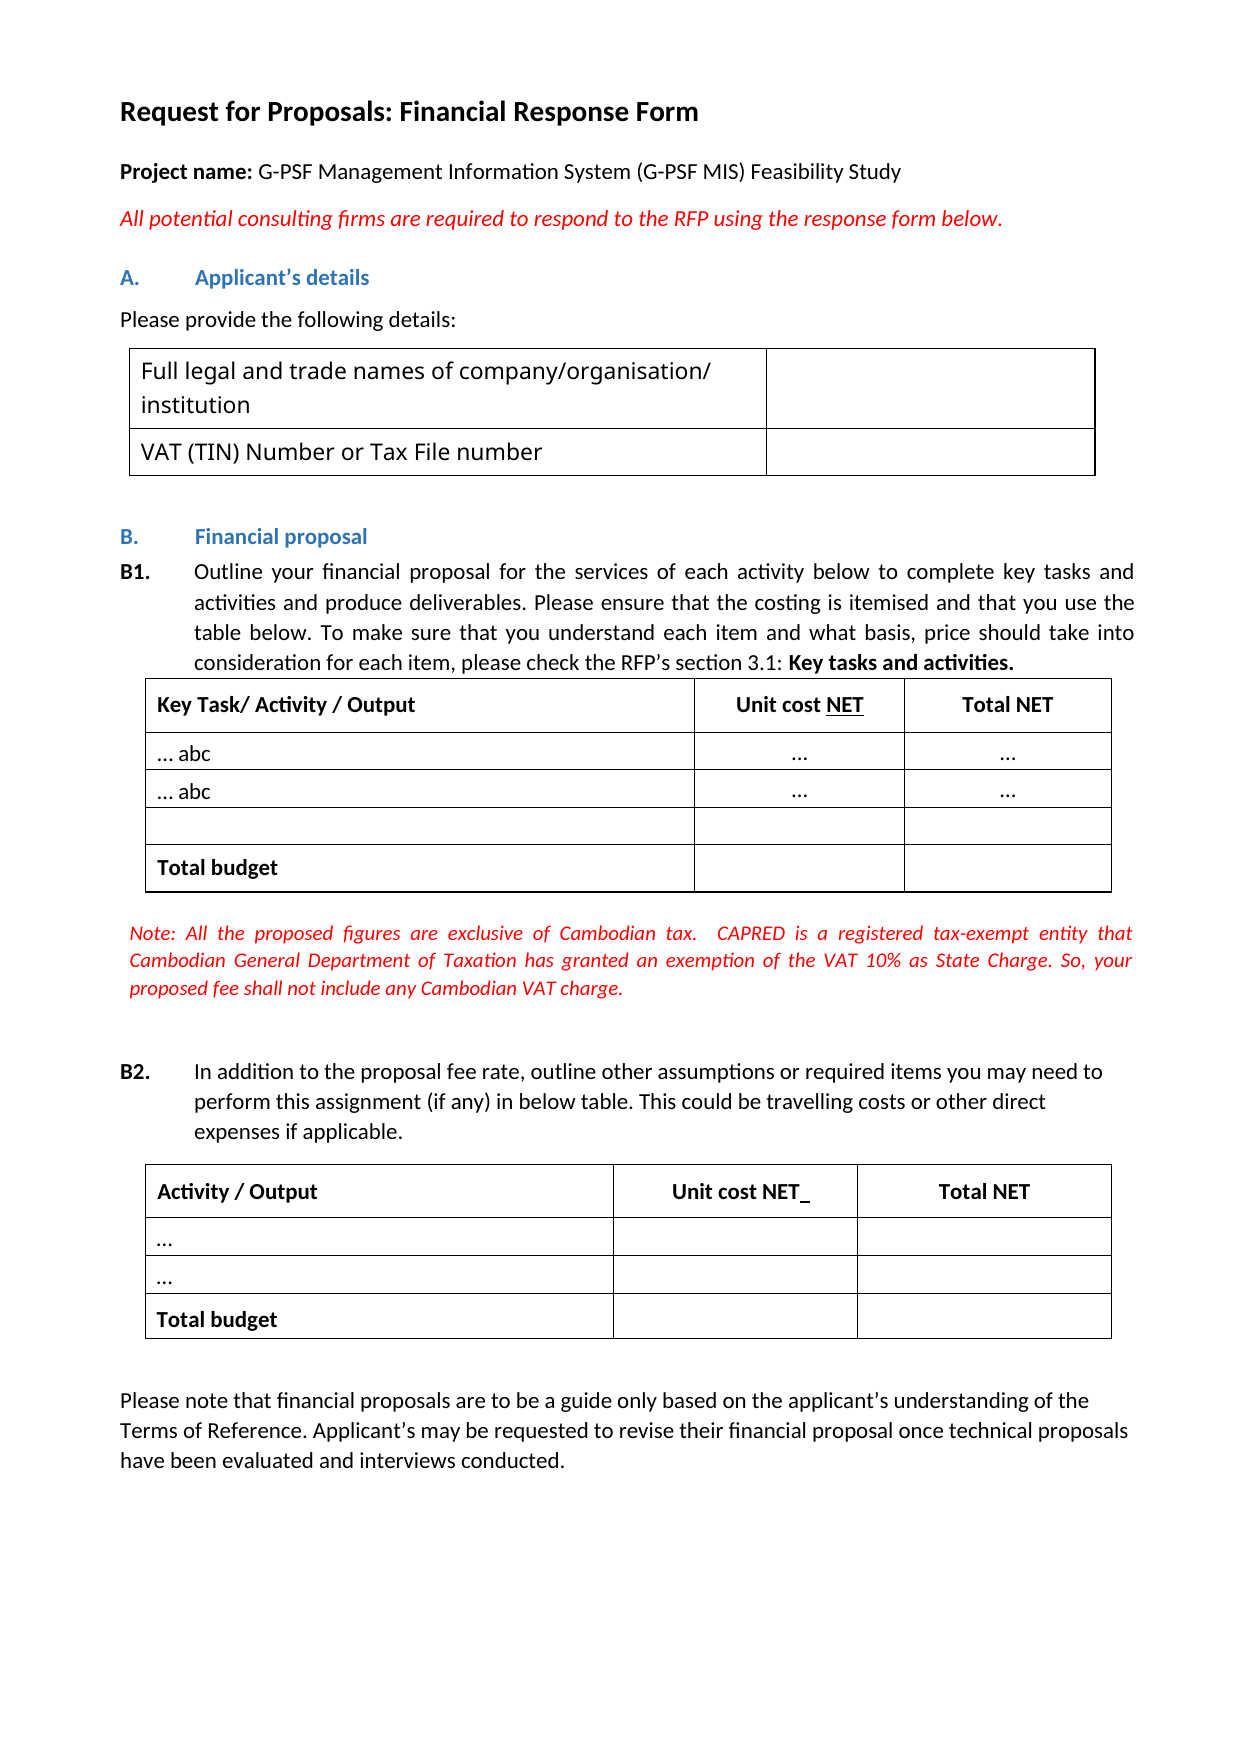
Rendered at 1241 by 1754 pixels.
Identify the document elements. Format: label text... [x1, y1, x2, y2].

table_cell [614, 1256, 857, 1293]
text Request for Proposals: Financial Response Form [120, 98, 1137, 128]
list Financial proposal [120, 518, 1137, 551]
table_cell [905, 845, 1111, 891]
text B2. In addition to the proposal fee rate, outline other assumptions or required items you may need to perform this assignment (if any) in below table. This could be travelling costs or other direct expenses if applicable. [120, 1057, 1137, 1145]
table_cell … [146, 1256, 613, 1293]
list Applicant’s details [120, 259, 1137, 292]
table_header Activity / Output [146, 1165, 613, 1217]
table_cell [614, 1294, 857, 1338]
table_cell [905, 808, 1111, 844]
table_cell … [905, 770, 1111, 807]
table_header Total NET [905, 679, 1111, 732]
text Note: All the proposed figures are exclusive of Cambodian tax. CAPRED is a registered tax-exempt entity that Cambodian General Department of Taxation has granted an exemption of the VAT 10% as State Charge. So, your proposed fee shall not include any Cambodian VAT charge. [129, 920, 1137, 1000]
table_header Full legal and trade names of company/organisation/ institution [130, 349, 766, 428]
table_cell [858, 1256, 1111, 1293]
table_cell [858, 1294, 1111, 1338]
text B1. Outline your financial proposal for the services of each activity below to complete key tasks and activities and produce deliverables. Please ensure that the costing is itemised and that you use the table below. To make sure that you understand each item and what basis, price should take into consideration for each item, please check the RFP’s section 3.1: Key tasks and activities. [120, 557, 1137, 676]
table_cell … [695, 770, 904, 807]
table_header Total NET [858, 1165, 1111, 1217]
table_cell … [146, 1218, 613, 1255]
text All potential consulting firms are required to respond to the RFP using the response form below. [120, 204, 1137, 232]
table_cell Total budget [146, 1294, 613, 1338]
table_cell [695, 845, 904, 891]
table_cell Total budget [146, 845, 694, 891]
table_cell [614, 1218, 857, 1255]
table_cell … [905, 733, 1111, 769]
table_cell [146, 808, 694, 844]
table_cell [767, 429, 1094, 475]
table_header [767, 349, 1094, 428]
text Please note that financial proposals are to be a guide only based on the applicant’s understanding of the Terms of Reference. Applicant’s may be requested to revise their financial proposal once technical proposals have been evaluated and interviews conducted. [120, 1386, 1137, 1475]
text Project name: G-PSF Management Information System (G-PSF MIS) Feasibility Study [120, 157, 1137, 185]
table_cell … abc [146, 733, 694, 769]
table_header Unit cost NET [695, 679, 904, 732]
table_cell … [695, 733, 904, 769]
table_header Key Task/ Activity / Output [146, 679, 694, 732]
table_cell VAT (TIN) Number or Tax File number [130, 429, 766, 475]
table_cell [858, 1218, 1111, 1255]
table_header Unit cost NET [614, 1165, 857, 1217]
table_cell … abc [146, 770, 694, 807]
text Please provide the following details: [120, 305, 1137, 333]
table_cell [695, 808, 904, 844]
